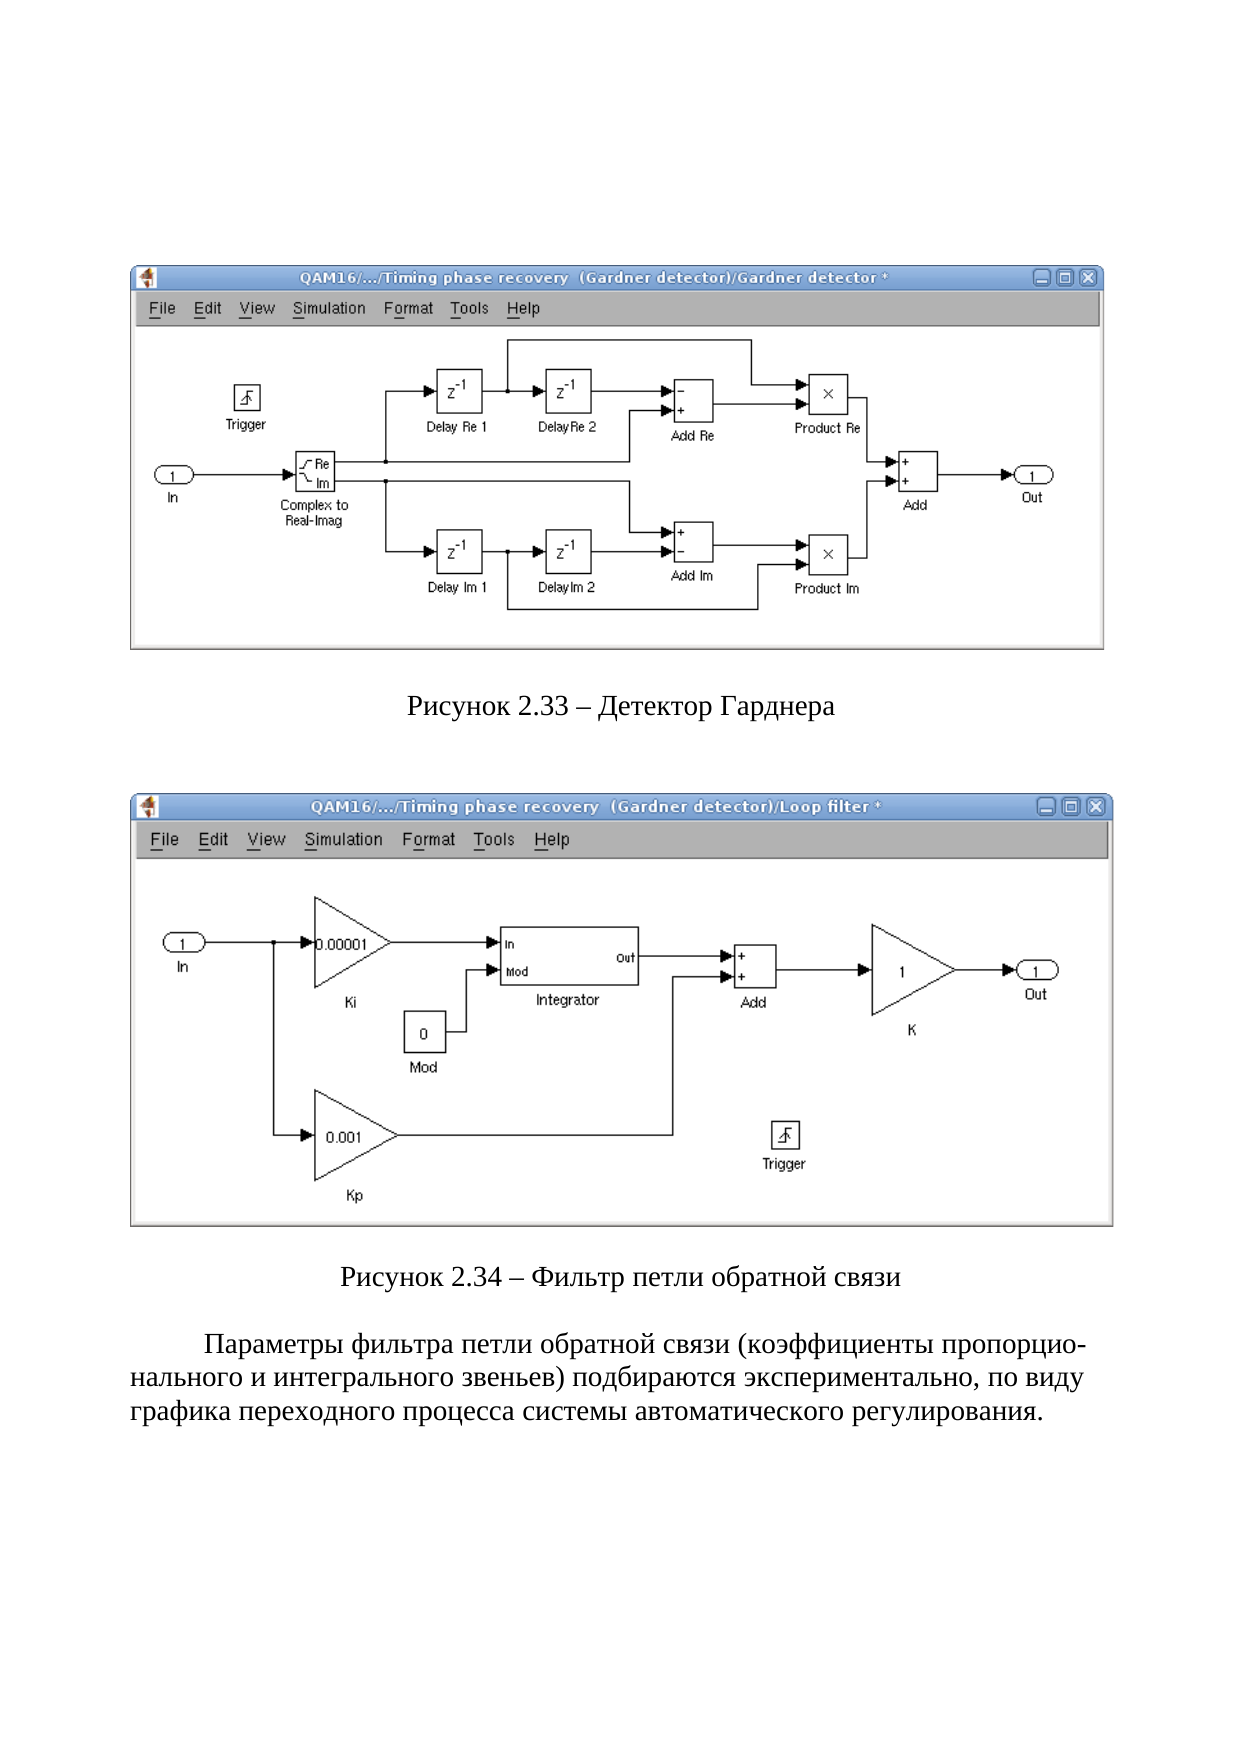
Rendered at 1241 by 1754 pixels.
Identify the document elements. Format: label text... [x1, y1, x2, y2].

text Рисунок 2.34 – Фильтр петли обратной связи [128, 1259, 1113, 1292]
text Параметры фильтра петли обратной связи (коэффициенты пропорцио- нального и интегрального звеньев) подбираются экспериментально, по виду графика переходного процесса системы автоматического регулирования. [130, 1326, 1178, 1427]
picture [130, 265, 1105, 650]
picture [130, 793, 1114, 1227]
text Рисунок 2.33 – Детектор Гарднера [129, 688, 1113, 722]
